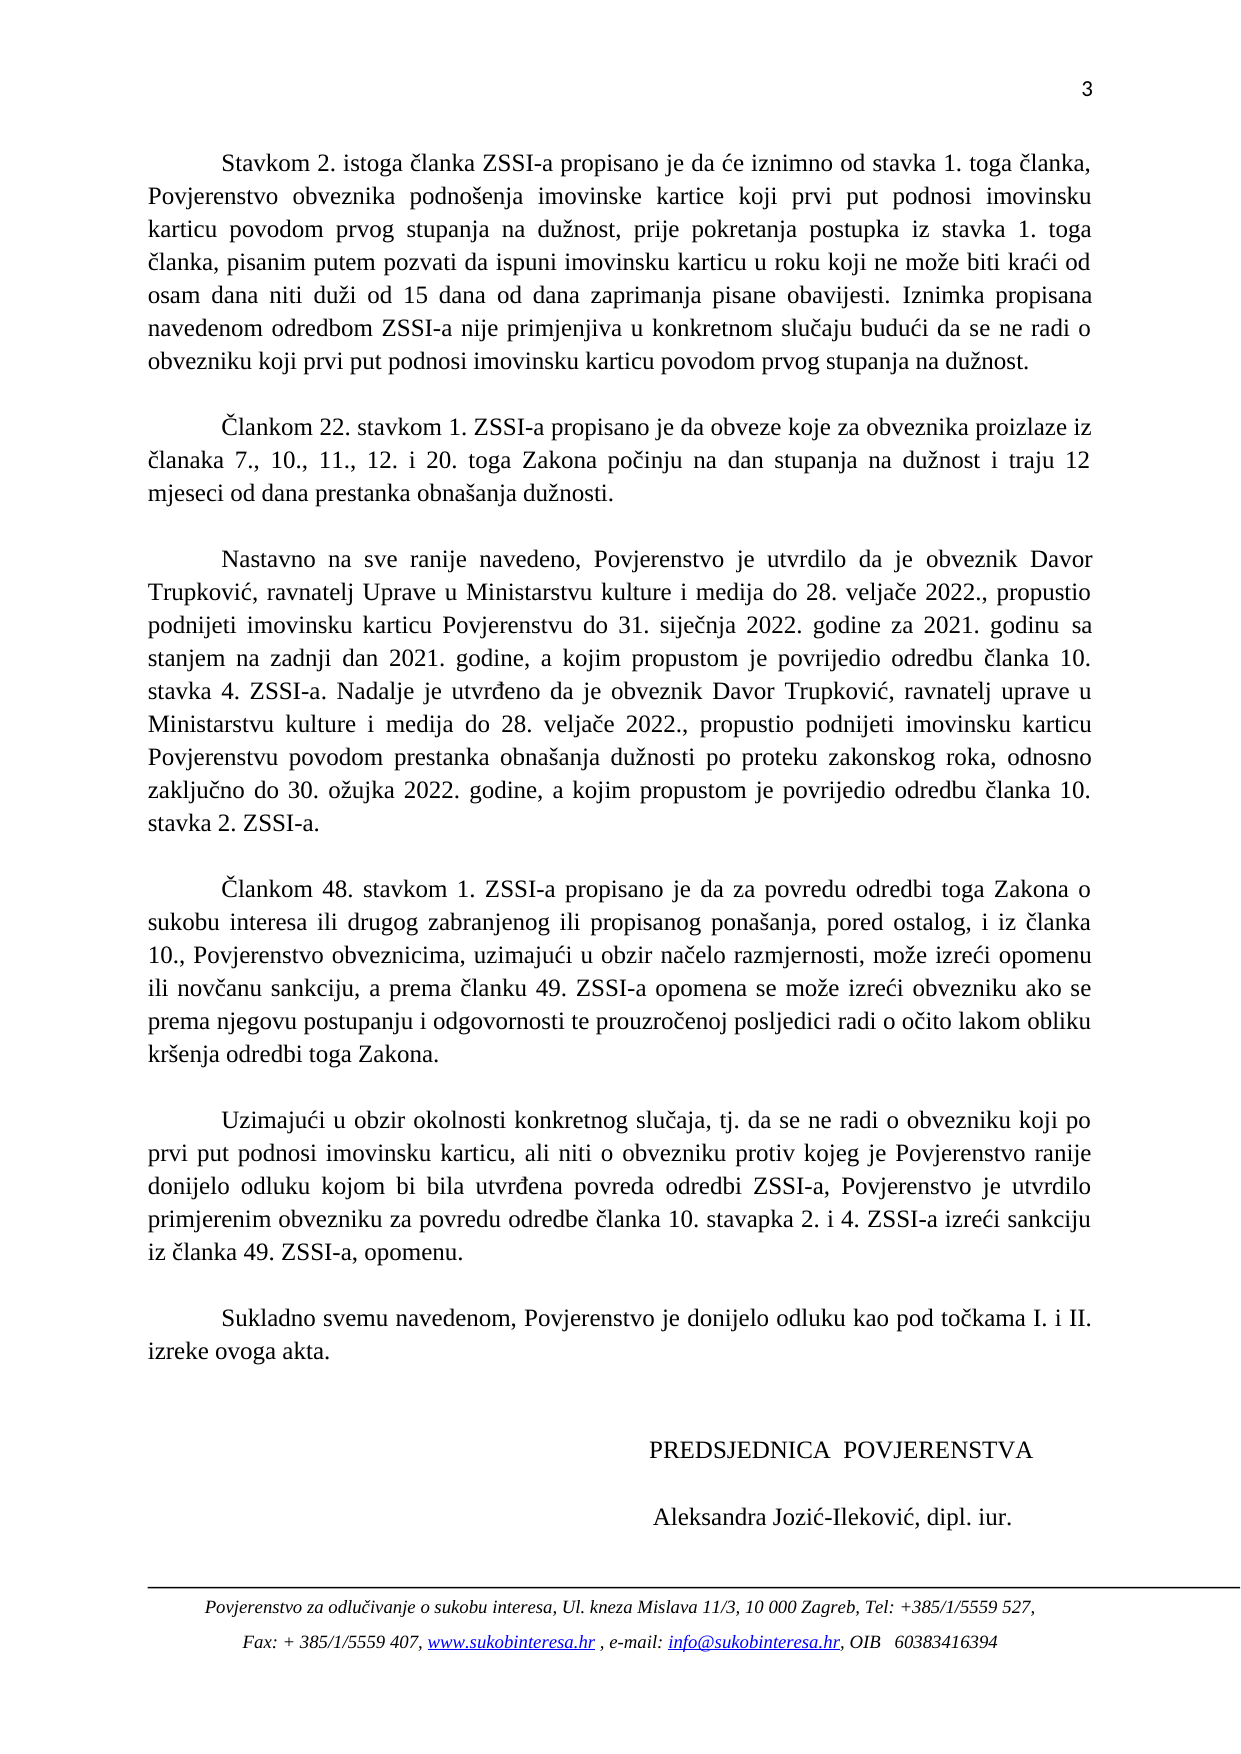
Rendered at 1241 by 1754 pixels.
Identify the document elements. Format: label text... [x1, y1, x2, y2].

text Sukladno svemu navedenom, Povjerenstvo je donijelo odluku kao pod točkama I. i II. izreke ovoga akta. [148, 1303, 1092, 1365]
text Člankom 48. stavkom 1. ZSSI-a propisano je da za povredu odredbi toga Zakona o sukobu interesa ili drugog zabranjenog ili propisanog ponašanja, pored ostalog, i iz članka 10., Povjerenstvo obveznicima, uzimajući u obzir načelo razmjernosti, može izreći opomenu ili novčanu sankciju, a prema članku 49. ZSSI-a opomena se može izreći obvezniku ako se prema njegovu postupanju i odgovornosti te prouzročenoj posljedici radi o očito lakom obliku kršenja odredbi toga Zakona. [148, 874, 1092, 1068]
text PREDSJEDNICA POVJERENSTVA [590, 1436, 1092, 1464]
text Člankom 22. stavkom 1. ZSSI-a propisano je da obveze koje za obveznika proizlaze iz članaka 7., 10., 11., 12. i 20. toga Zakona počinju na dan stupanja na dužnost i traju 12 mjeseci od dana prestanka obnašanja dužnosti. [148, 412, 1092, 507]
text Nastavno na sve ranije navedeno, Povjerenstvo je utvrdilo da je obveznik Davor Trupković, ravnatelj Uprave u Ministarstvu kulture i medija do 28. veljače 2022., propustio podnijeti imovinsku karticu Povjerenstvu do 31. siječnja 2022. godine za 2021. godinu sa stanjem na zadnji dan 2021. godine, a kojim propustom je povrijedio odredbu članka 10. stavka 4. ZSSI-a. Nadalje je utvrđeno da je obveznik Davor Trupković, ravnatelj uprave u Ministarstvu kulture i medija do 28. veljače 2022., propustio podnijeti imovinsku karticu Povjerenstvu povodom prestanka obnašanja dužnosti po proteku zakonskog roka, odnosno zaključno do 30. ožujka 2022. godine, a kojim propustom je povrijedio odredbu članka 10. stavka 2. ZSSI-a. [148, 544, 1092, 837]
text Aleksandra Jozić-Ileković, dipl. iur. [590, 1502, 1092, 1530]
text Uzimajući u obzir okolnosti konkretnog slučaja, tj. da se ne radi o obvezniku koji po prvi put podnosi imovinsku karticu, ali niti o obvezniku protiv kojeg je Povjerenstvo ranije donijelo odluku kojom bi bila utvrđena povreda odredbi ZSSI-a, Povjerenstvo je utvrdilo primjerenim obvezniku za povredu odredbe članka 10. stavapka 2. i 4. ZSSI-a izreći sankciju iz članka 49. ZSSI-a, opomenu. [148, 1105, 1092, 1266]
text Stavkom 2. istoga članka ZSSI-a propisano je da će iznimno od stavka 1. toga članka, Povjerenstvo obveznika podnošenja imovinske kartice koji prvi put podnosi imovinsku karticu povodom prvog stupanja na dužnost, prije pokretanja postupka iz stavka 1. toga članka, pisanim putem pozvati da ispuni imovinsku karticu u roku koji ne može biti kraći od osam dana niti duži od 15 dana od dana zaprimanja pisane obavijesti. Iznimka propisana navedenom odredbom ZSSI-a nije primjenjiva u konkretnom slučaju budući da se ne radi o obvezniku koji prvi put podnosi imovinsku karticu povodom prvog stupanja na dužnost. [148, 148, 1092, 374]
